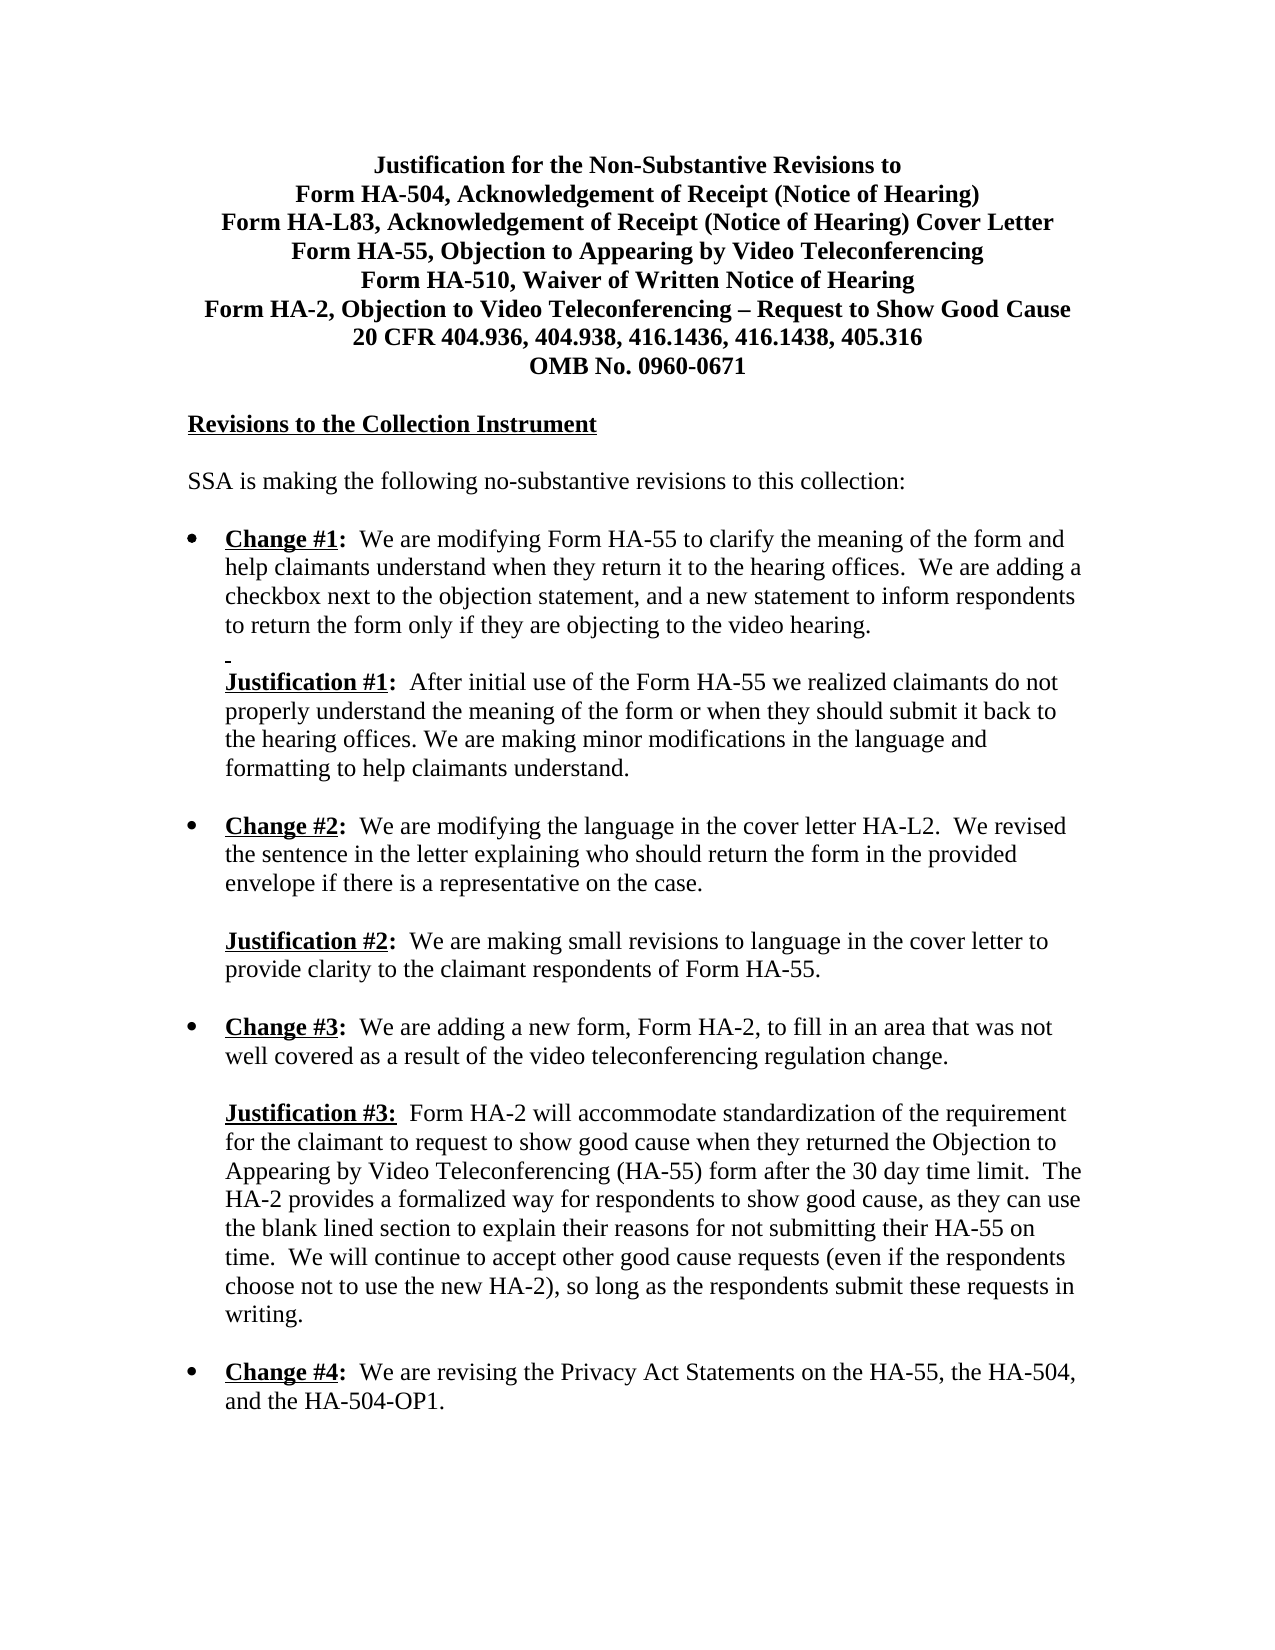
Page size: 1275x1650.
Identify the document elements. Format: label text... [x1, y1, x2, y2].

text Form HA-L83, Acknowledgement of Receipt (Notice of Hearing) Cover Letter [187, 207, 1087, 236]
list Justification #3: Form HA-2 will accommodate standardization of the requirement for the claimant to request to show good cause when they returned the Objection to Appearing by Video Teleconferencing (HA-55) form after the 30 day time limit. The HA-2 provides a formalized way for respondents to show good cause, as they can use the blank lined section to explain their reasons for not submitting their HA-55 on time. We will continue to accept other good cause requests (even if the respondents choose not to use the new HA-2), so long as the respondents submit these requests in writing. [225, 1098, 1087, 1328]
text Form HA-510, Waiver of Written Notice of Hearing [187, 265, 1087, 294]
subtitle Revisions to the Collection Instrument [187, 409, 1087, 437]
list Justification #2: We are making small revisions to language in the cover letter to provide clarity to the claimant respondents of Form HA-55. [225, 926, 1087, 983]
text Justification for the Non-Substantive Revisions to [187, 150, 1087, 179]
list Justification #1: After initial use of the Form HA-55 we realized claimants do not properly understand the meaning of the form or when they should submit it back to the hearing offices. We are making minor modifications in the language and formatting to help claimants understand. [225, 667, 1087, 782]
list Change #4: We are revising the Privacy Act Statements on the HA-55, the HA-504, and the HA-504-OP1. [187, 1357, 1087, 1414]
text 20 CFR 404.936, 404.938, 416.1436, 416.1438, 405.316 [187, 322, 1087, 351]
list Change #3: We are adding a new form, Form HA-2, to fill in an area that was not well covered as a result of the video teleconferencing regulation change. [187, 1012, 1087, 1069]
text Form HA-504, Acknowledgement of Receipt (Notice of Hearing) [187, 179, 1087, 207]
list Change #2: We are modifying the language in the cover letter HA-L2. We revised the sentence in the letter explaining who should return the form in the provided envelope if there is a representative on the case. [187, 811, 1087, 897]
text Form HA-55, Objection to Appearing by Video Teleconferencing [187, 236, 1087, 265]
text OMB No. 0960-0671 [187, 351, 1087, 380]
text SSA is making the following no-substantive revisions to this collection: [187, 466, 1087, 495]
text Form HA-2, Objection to Video Teleconferencing – Request to Show Good Cause [187, 294, 1087, 322]
list Change #1: We are modifying Form HA-55 to clarify the meaning of the form and help claimants understand when they return it to the hearing offices. We are adding a checkbox next to the objection statement, and a new statement to inform respondents to return the form only if they are objecting to the video hearing. [187, 524, 1087, 639]
